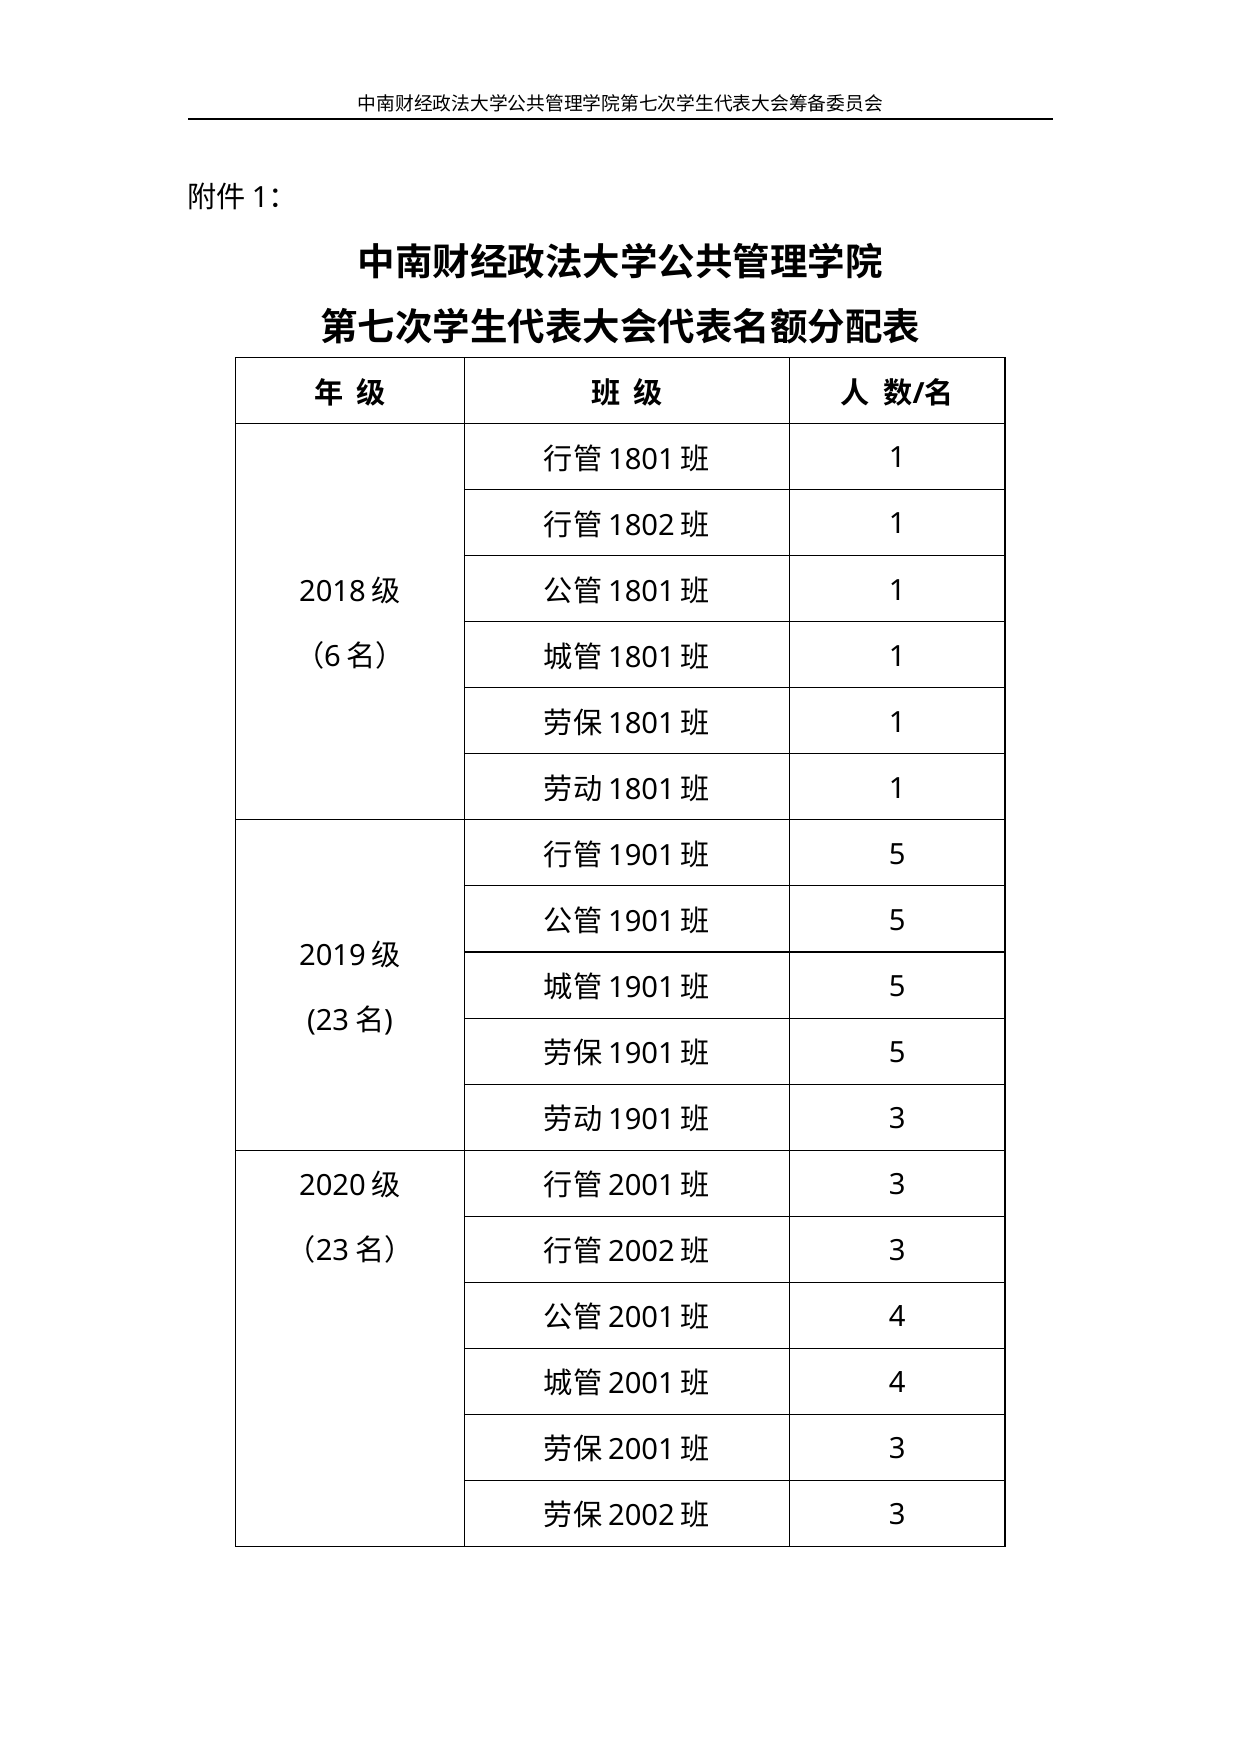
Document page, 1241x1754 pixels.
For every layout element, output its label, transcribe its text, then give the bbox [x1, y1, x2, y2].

table_cell 1 [790, 556, 1004, 621]
table_cell 5 [790, 953, 1004, 1017]
table_cell 4 [790, 1349, 1004, 1414]
table_cell 城管1801班 [465, 622, 789, 687]
table_cell 劳保2002班 [465, 1481, 789, 1546]
table_cell 1 [790, 424, 1004, 489]
table_cell 2019级 (23名) [236, 820, 464, 1149]
table_header 人 数/名 [790, 358, 1004, 423]
table_cell 3 [790, 1481, 1004, 1546]
table_cell 3 [790, 1085, 1004, 1149]
table_cell 行管1901班 [465, 820, 789, 885]
table_cell 1 [790, 622, 1004, 687]
table_cell 1 [790, 490, 1004, 555]
table_cell 5 [790, 886, 1004, 951]
table_cell 行管2001班 [465, 1151, 789, 1216]
table_header 年 级 [236, 358, 464, 423]
text 第七次学生代表大会代表名额分配表 [187, 292, 1053, 357]
table_cell 劳保1801班 [465, 688, 789, 753]
table_cell 2020级 （23名） [236, 1151, 464, 1546]
table_cell 3 [790, 1151, 1004, 1216]
table_cell 劳保1901班 [465, 1019, 789, 1083]
table_cell 5 [790, 1019, 1004, 1083]
table_header 班 级 [465, 358, 789, 423]
table_cell 4 [790, 1283, 1004, 1348]
table_cell 1 [790, 688, 1004, 753]
table_cell 公管1901班 [465, 886, 789, 951]
table_cell 城管2001班 [465, 1349, 789, 1414]
table_cell 劳动1801班 [465, 754, 789, 819]
table_cell 1 [790, 754, 1004, 819]
table_cell 公管2001班 [465, 1283, 789, 1348]
table_cell 行管1802班 [465, 490, 789, 555]
table_cell 劳保2001班 [465, 1415, 789, 1480]
text 中南财经政法大学公共管理学院 [187, 227, 1053, 292]
text 附件1： [187, 162, 1053, 227]
table_cell 3 [790, 1217, 1004, 1282]
table_cell 3 [790, 1415, 1004, 1480]
table_cell 公管1801班 [465, 556, 789, 621]
table_cell 劳动1901班 [465, 1085, 789, 1149]
table_cell 行管1801班 [465, 424, 789, 489]
table_cell 城管1901班 [465, 953, 789, 1017]
table_cell 5 [790, 820, 1004, 885]
table_cell 行管2002班 [465, 1217, 789, 1282]
table_cell 2018级 （6名） [236, 424, 464, 819]
